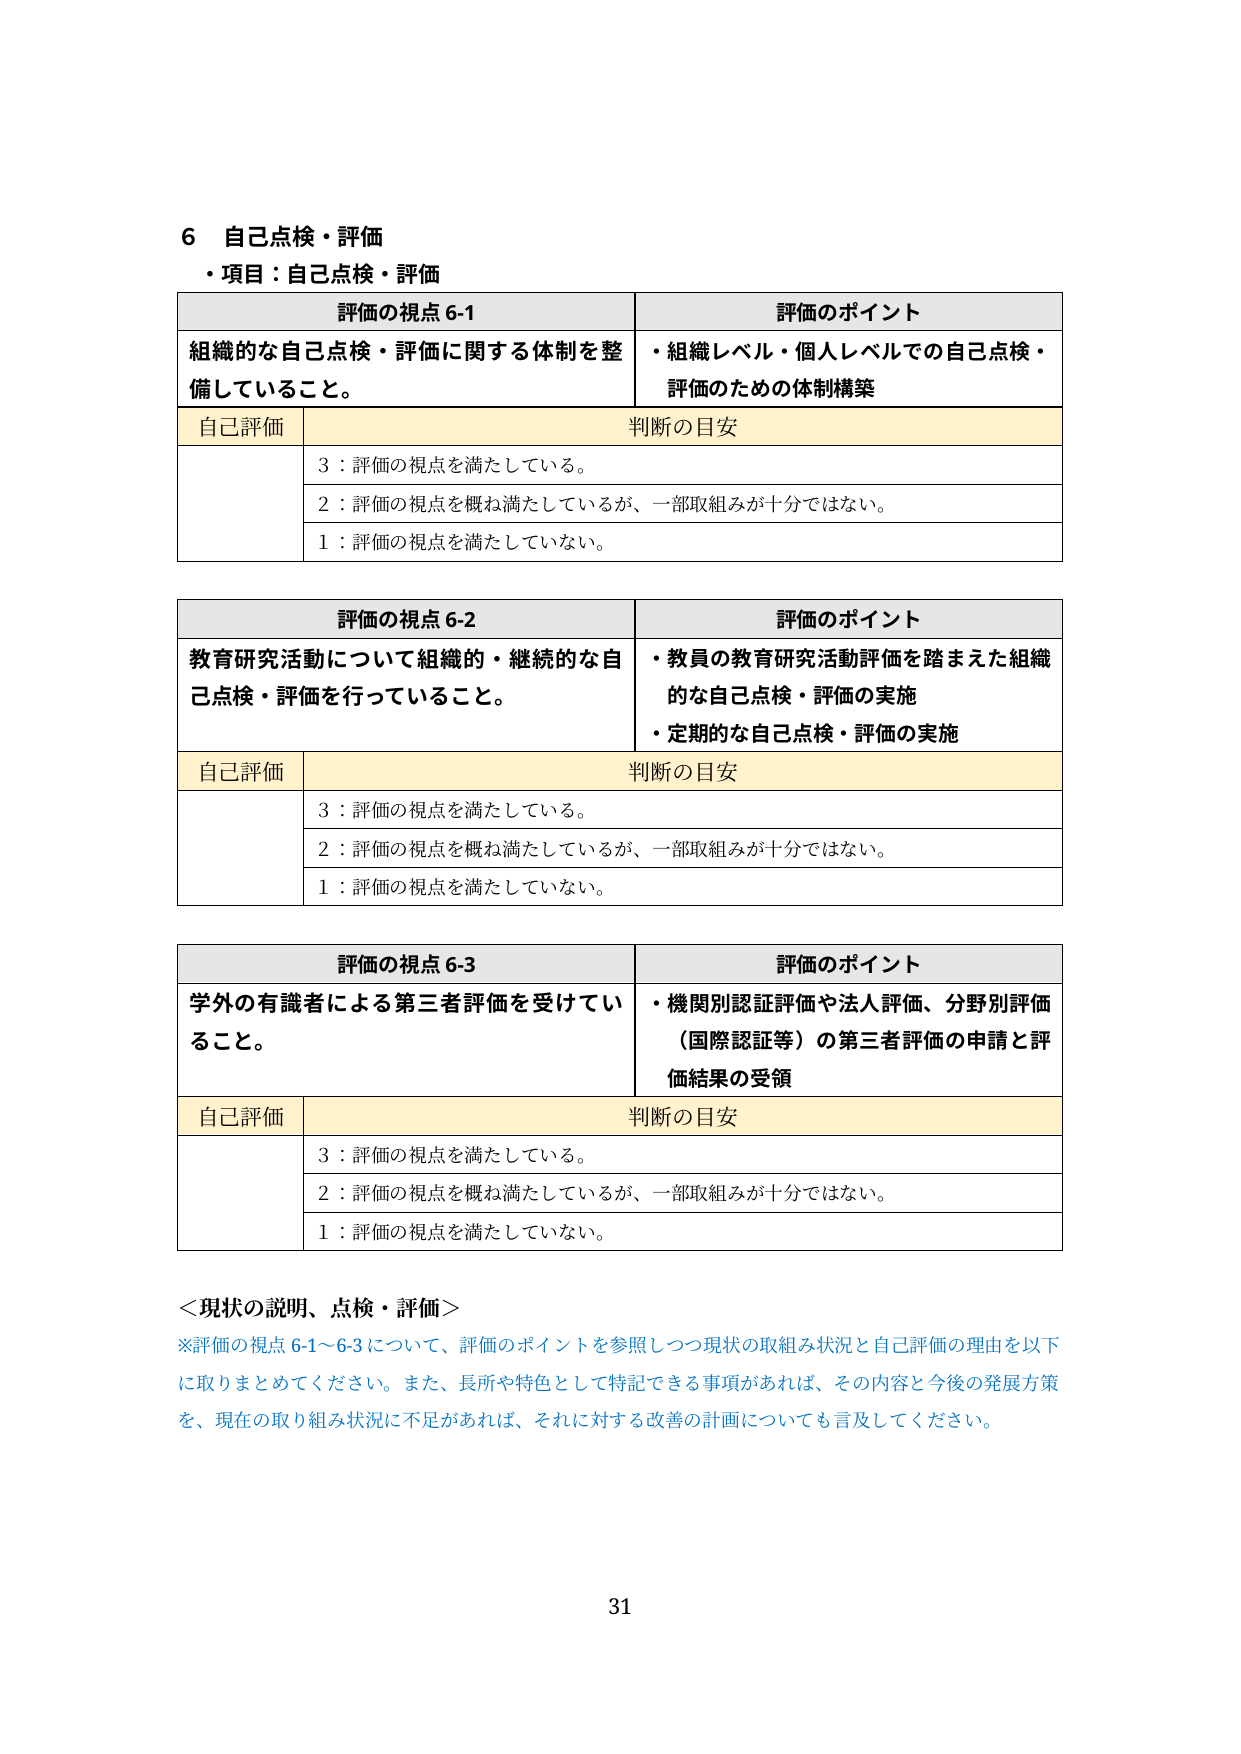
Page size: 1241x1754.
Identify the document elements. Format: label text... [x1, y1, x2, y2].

table_cell [178, 446, 303, 561]
text ・項目：自己点検・評価 [177, 254, 1063, 292]
table_cell １：評価の視点を満たしていない。 [304, 1213, 1062, 1250]
table_cell ２：評価の視点を概ね満たしているが、一部取組みが十分ではない。 [304, 485, 1062, 522]
table_cell ・機関別認証評価や法人評価、分野別評価（国際認証等）の第三者評価の申請と評価結果の受領 [636, 984, 1062, 1096]
table_cell ３：評価の視点を満たしている。 [304, 1136, 1062, 1173]
table_header 評価の視点6-3 [178, 945, 634, 982]
table_cell 判断の目安 [304, 752, 1062, 790]
table_cell ・組織レベル・個人レベルでの自己点検・評価のための体制構築 [636, 331, 1062, 406]
table_cell ２：評価の視点を概ね満たしているが、一部取組みが十分ではない。 [304, 829, 1062, 867]
table_cell 自己評価 [178, 1097, 303, 1134]
table_cell 教育研究活動について組織的・継続的な自己点検・評価を行っていること。 [178, 639, 634, 751]
table_header 評価のポイント [636, 600, 1062, 638]
table_header 評価の視点6-2 [178, 600, 634, 638]
table_cell ２：評価の視点を概ね満たしているが、一部取組みが十分ではない。 [304, 1174, 1062, 1212]
table_header 評価のポイント [636, 945, 1062, 982]
text ＜現状の説明、点検・評価＞ [177, 1289, 1063, 1326]
table_cell 自己評価 [178, 408, 303, 445]
table_cell 判断の目安 [304, 1097, 1062, 1134]
table_header 評価の視点6-1 [178, 293, 634, 330]
table_cell １：評価の視点を満たしていない。 [304, 868, 1062, 905]
text ※評価の視点6-1～6-3について、評価のポイントを参照しつつ現状の取組み状況と自己評価の理由を以下に取りまとめてください。また、長所や特色として特記できる事項があれば、その内容と今後の発展方策を、現在の取り組み状況に不足があれば、それに対する改善の計画についても言及してください。 [177, 1326, 1063, 1439]
table_header 評価のポイント [636, 293, 1062, 330]
table_cell 学外の有識者による第三者評価を受けていること。 [178, 984, 634, 1096]
table_cell ３：評価の視点を満たしている。 [304, 446, 1062, 483]
table_cell ・教員の教育研究活動評価を踏まえた組織的な自己点検・評価の実施 ・定期的な自己点検・評価の実施 [636, 639, 1062, 751]
table_cell 判断の目安 [304, 408, 1062, 445]
table_cell 自己評価 [178, 752, 303, 790]
table_cell [178, 1136, 303, 1250]
subtitle ６ 自己点検・評価 [177, 217, 1063, 254]
table_cell [178, 791, 303, 905]
table_cell ３：評価の視点を満たしている。 [304, 791, 1062, 828]
table_cell １：評価の視点を満たしていない。 [304, 523, 1062, 561]
table_cell 組織的な自己点検・評価に関する体制を整備していること。 [178, 331, 634, 406]
